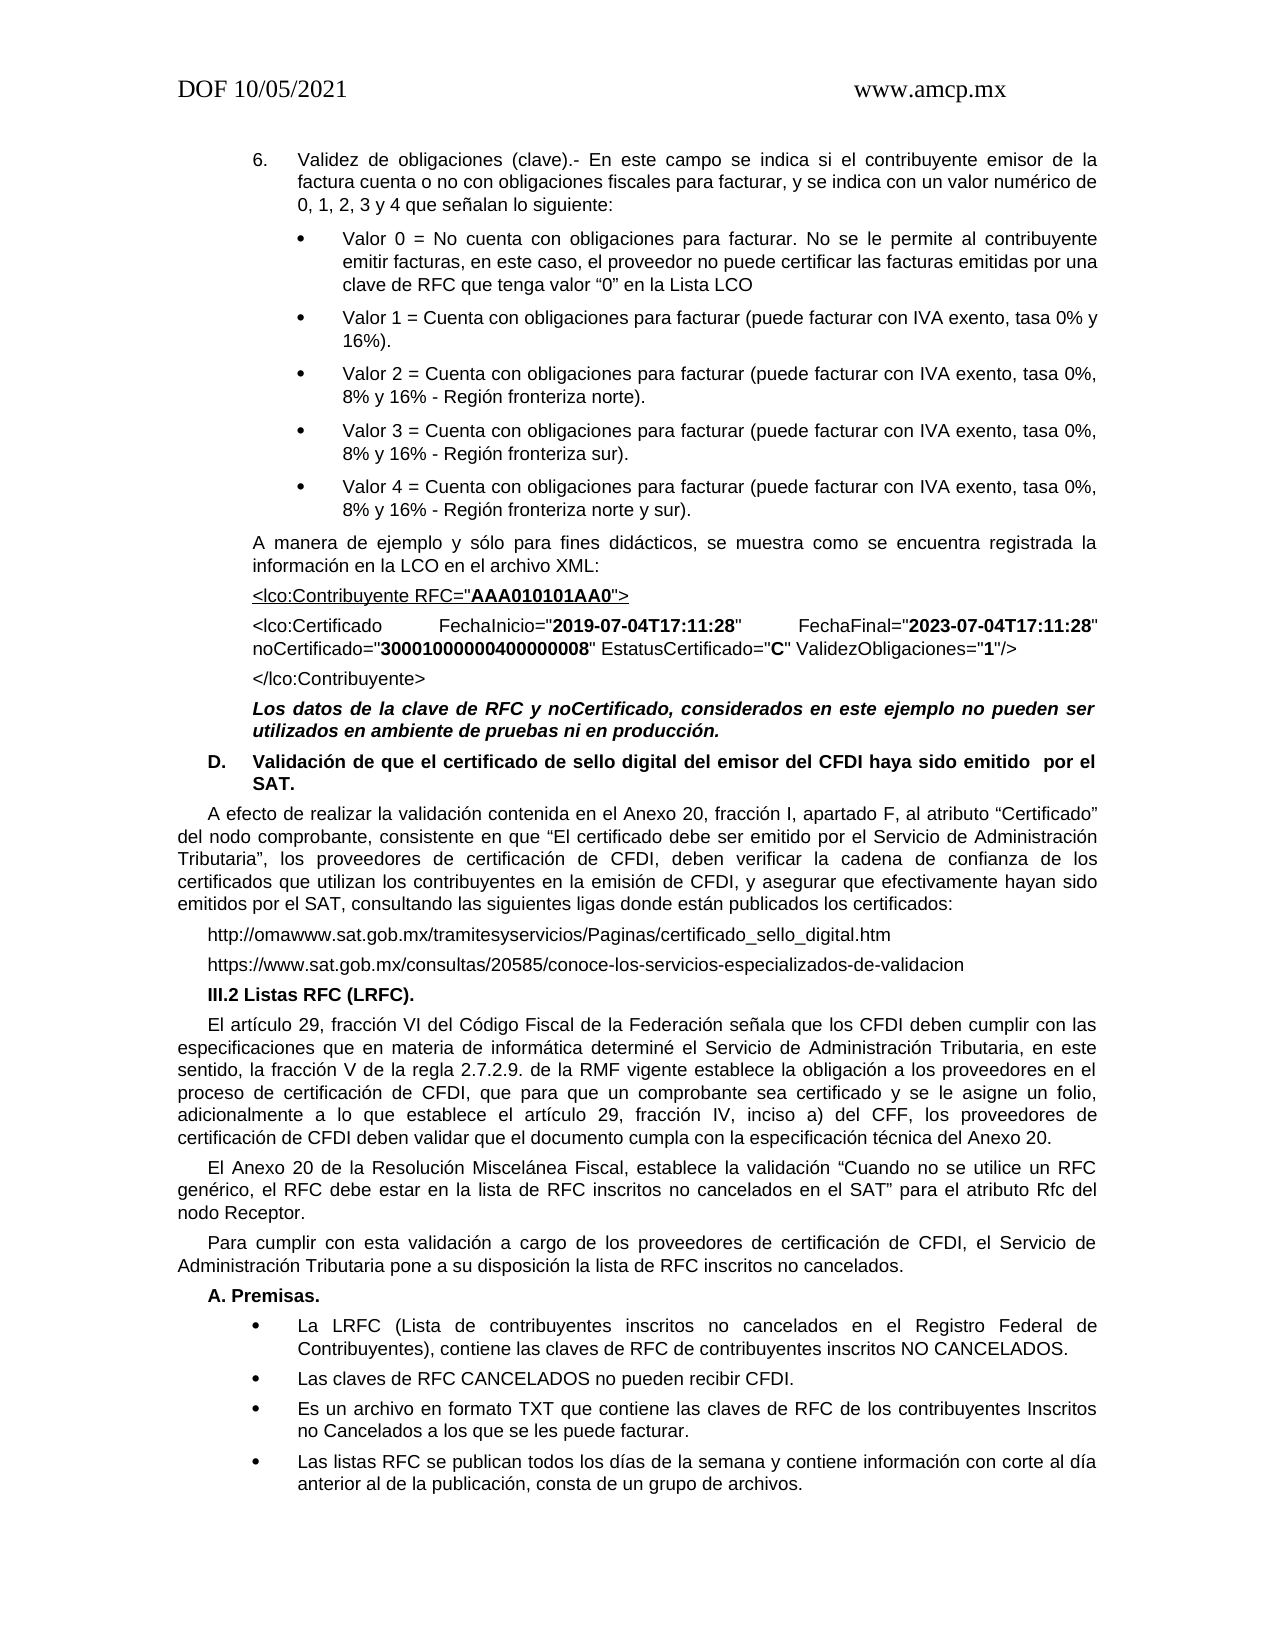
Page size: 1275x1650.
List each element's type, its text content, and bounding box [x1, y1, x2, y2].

text <lco:Certificado FechaInicio="2019-07-04T17:11:28" FechaFinal="2023-07-04T17:11:28" noCertificado="30001000000400000008" EstatusCertificado="C" ValidezObligaciones="1"/> [207, 614, 1098, 659]
text  La LRFC (Lista de contribuyentes inscritos no cancelados en el Registro Federal de Contribuyentes), contiene las claves de RFC de contribuyentes inscritos NO CANCELADOS. [252, 1314, 1098, 1359]
text A manera de ejemplo y sólo para fines didácticos, se muestra como se encuentra registrada la información en la LCO en el archivo XML: [207, 532, 1098, 577]
text 6. Validez de obligaciones (clave).- En este campo se indica si el contribuyente emisor de la factura cuenta o no con obligaciones fiscales para facturar, y se indica con un valor numérico de 0, 1, 2, 3 y 4 que señalan lo siguiente: [252, 148, 1098, 216]
text  Las claves de RFC CANCELADOS no pueden recibir CFDI. [252, 1367, 1098, 1390]
text A efecto de realizar la validación contenida en el Anexo 20, fracción I, apartado F, al atributo “Certificado” del nodo comprobante, consistente en que “El certificado debe ser emitido por el Servicio de Administración Tributaria”, los proveedores de certificación de CFDI, deben verificar la cadena de confianza de los certificados que utilizan los contribuyentes en la emisión de CFDI, y asegurar que efectivamente hayan sido emitidos por el SAT, consultando las siguientes ligas donde están publicados los certificados: [177, 803, 1098, 915]
text  Valor 3 = Cuenta con obligaciones para facturar (puede facturar con IVA exento, tasa 0%, 8% y 16% - Región fronteriza sur). [297, 419, 1098, 465]
text III.2 Listas RFC (LRFC). [177, 983, 1098, 1006]
text  Valor 4 = Cuenta con obligaciones para facturar (puede facturar con IVA exento, tasa 0%, 8% y 16% - Región fronteriza norte y sur). [297, 475, 1098, 521]
text <lco:Contribuyente RFC="AAA010101AA0"> [207, 584, 1098, 607]
text  Valor 2 = Cuenta con obligaciones para facturar (puede facturar con IVA exento, tasa 0%, 8% y 16% - Región fronteriza norte). [297, 362, 1098, 408]
text https://www.sat.gob.mx/consultas/20585/conoce-los-servicios-especializados-de-validacion [207, 953, 1098, 976]
text  Es un archivo en formato TXT que contiene las claves de RFC de los contribuyentes Inscritos no Cancelados a los que se les puede facturar. [252, 1397, 1098, 1442]
text Para cumplir con esta validación a cargo de los proveedores de certificación de CFDI, el Servicio de Administración Tributaria pone a su disposición la lista de RFC inscritos no cancelados. [177, 1232, 1098, 1277]
text </lco:Contribuyente> [207, 667, 1098, 690]
text http://omawww.sat.gob.mx/tramitesyservicios/Paginas/certificado_sello_digital.htm [207, 923, 1098, 946]
text D. Validación de que el certificado de sello digital del emisor del CFDI haya sido emitido por el SAT. [207, 750, 1098, 795]
text  Las listas RFC se publican todos los días de la semana y contiene información con corte al día anterior al de la publicación, consta de un grupo de archivos. [252, 1450, 1098, 1495]
text  Valor 0 = No cuenta con obligaciones para facturar. No se le permite al contribuyente emitir facturas, en este caso, el proveedor no puede certificar las facturas emitidas por una clave de RFC que tenga valor “0” en la Lista LCO [297, 227, 1098, 296]
text El Anexo 20 de la Resolución Miscelánea Fiscal, establece la validación “Cuando no se utilice un RFC genérico, el RFC debe estar en la lista de RFC inscritos no cancelados en el SAT” para el atributo Rfc del nodo Receptor. [177, 1156, 1098, 1224]
text El artículo 29, fracción VI del Código Fiscal de la Federación señala que los CFDI deben cumplir con las especificaciones que en materia de informática determiné el Servicio de Administración Tributaria, en este sentido, la fracción V de la regla 2.7.2.9. de la RMF vigente establece la obligación a los proveedores en el proceso de certificación de CFDI, que para que un comprobante sea certificado y se le asigne un folio, adicionalmente a lo que establece el artículo 29, fracción IV, inciso a) del CFF, los proveedores de certificación de CFDI deben validar que el documento cumpla con la especificación técnica del Anexo 20. [177, 1014, 1098, 1149]
text A. Premisas. [177, 1284, 1098, 1307]
text Los datos de la clave de RFC y noCertificado, considerados en este ejemplo no pueden ser utilizados en ambiente de pruebas ni en producción. [207, 697, 1098, 742]
text  Valor 1 = Cuenta con obligaciones para facturar (puede facturar con IVA exento, tasa 0% y 16%). [297, 306, 1098, 352]
